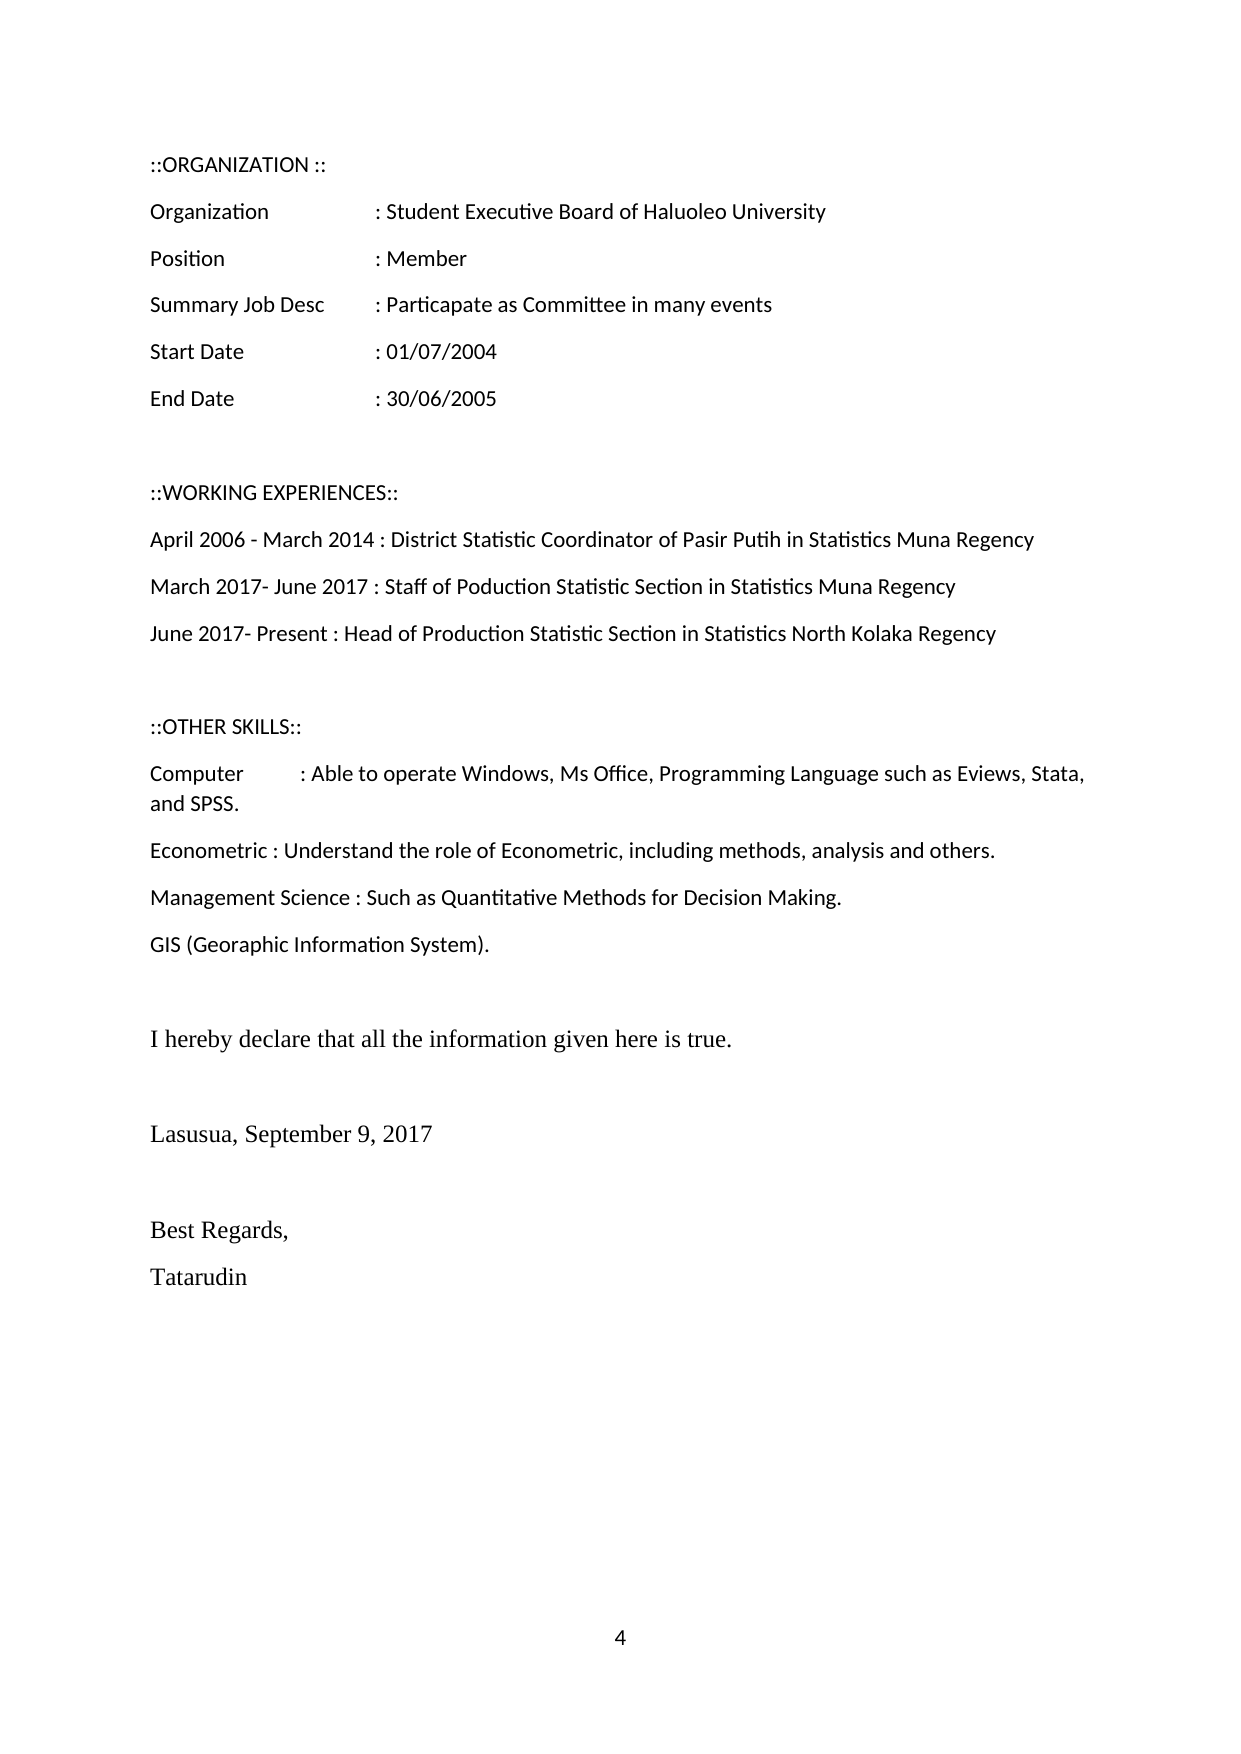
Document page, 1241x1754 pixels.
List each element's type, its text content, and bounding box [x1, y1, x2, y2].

text Tatarudin [150, 1262, 1090, 1291]
text End Date : 30/06/2005 [150, 384, 1090, 412]
text ::ORGANIZATION :: [150, 150, 1090, 178]
text Best Regards, [150, 1215, 1090, 1243]
text I hereby declare that all the information given here is true. [150, 1024, 1090, 1053]
text Management Science : Such as Quantitative Methods for Decision Making. [150, 883, 1090, 911]
text March 2017- June 2017 : Staff of Poduction Statistic Section in Statistics Muna Regency [150, 572, 1090, 600]
text GIS (Georaphic Information System). [150, 930, 1090, 958]
text June 2017- Present : Head of Production Statistic Section in Statistics North Kolaka Regency [150, 619, 1090, 647]
text Start Date : 01/07/2004 [150, 337, 1090, 366]
text Summary Job Desc : Particapate as Committee in many events [150, 291, 1090, 319]
text April 2006 - March 2014 : District Statistic Coordinator of Pasir Putih in Statistics Muna Regency [150, 525, 1090, 553]
text Computer : Able to operate Windows, Ms Office, Programming Language such as Eviews, Stata, and SPSS. [150, 759, 1090, 818]
text ::OTHER SKILLS:: [150, 712, 1090, 741]
text ::WORKING EXPERIENCES:: [150, 478, 1090, 506]
text Econometric : Understand the role of Econometric, including methods, analysis and others. [150, 836, 1090, 864]
text Position : Member [150, 244, 1090, 272]
text Organization : Student Executive Board of Haluoleo University [150, 197, 1090, 225]
text Lasusua, September 9, 2017 [150, 1119, 1090, 1148]
